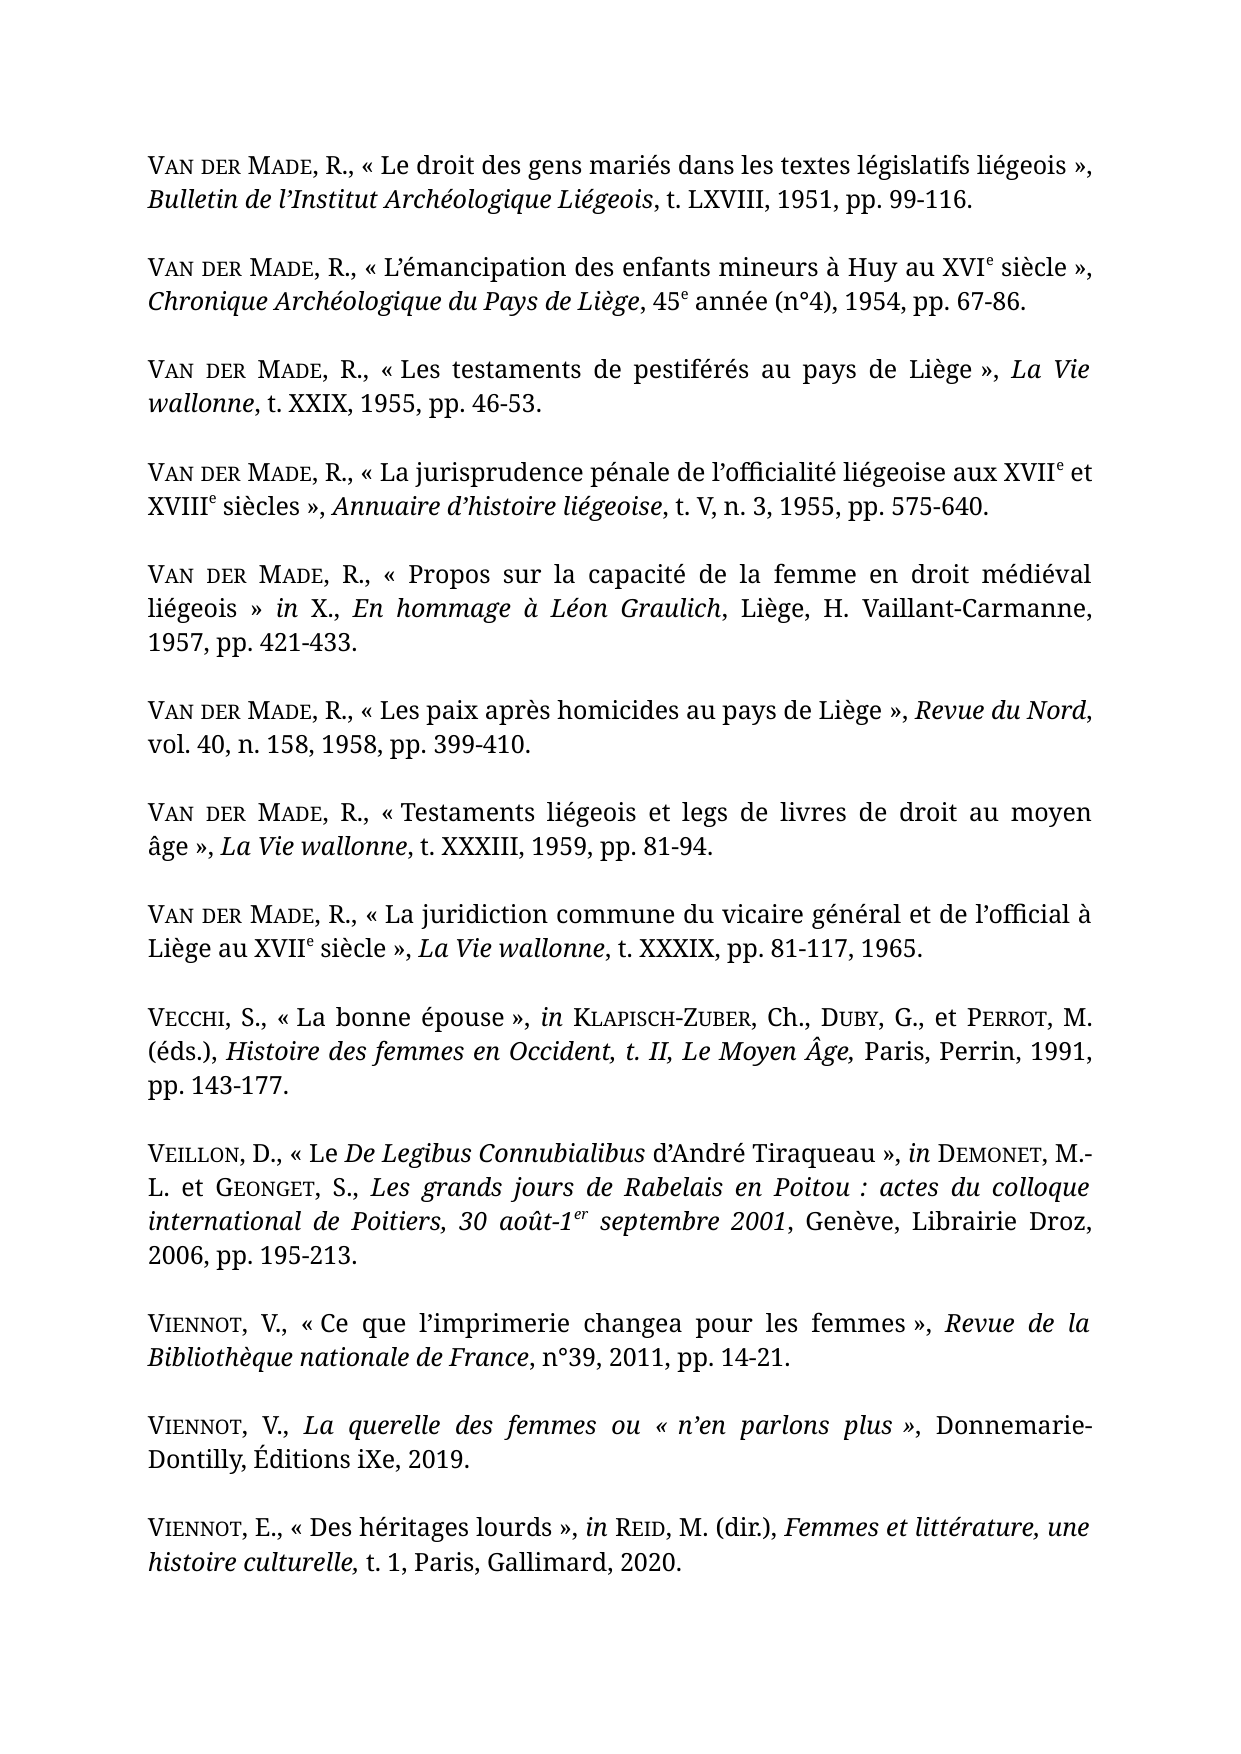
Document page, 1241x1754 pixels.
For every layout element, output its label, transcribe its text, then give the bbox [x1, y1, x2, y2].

text Vecchi, S., « La bonne épouse », in Klapisch-Zuber, Ch., Duby, G., et Perrot, M. (éds.), Histoire des femmes en Occident, t. II, Le Moyen Âge, Paris, Perrin, 1991, pp. 143-177. [148, 999, 1093, 1101]
text Viennot, V., « Ce que l’imprimerie changea pour les femmes », Revue de la Bibliothèque nationale de France, n°39, 2011, pp. 14-21. [148, 1306, 1093, 1374]
text Van der Made, R., « Le droit des gens mariés dans les textes législatifs liégeois », Bulletin de l’Institut Archéologique Liégeois, t. LXVIII, 1951, pp. 99-116. [148, 148, 1093, 216]
text Van der Made, R., « Testaments liégeois et legs de livres de droit au moyen âge », La Vie wallonne, t. XXXIII, 1959, pp. 81-94. [148, 795, 1093, 863]
text Veillon, D., « Le De Legibus Connubialibus d’André Tiraqueau », in Demonet, M.-L. et Geonget, S., Les grands jours de Rabelais en Poitou : actes du colloque international de Poitiers, 30 août-1er septembre 2001, Genève, Librairie Droz, 2006, pp. 195-213. [148, 1135, 1093, 1272]
text Van der Made, R., « L’émancipation des enfants mineurs à Huy au XVIe siècle », Chronique Archéologique du Pays de Liège, 45e année (n°4), 1954, pp. 67-86. [148, 250, 1093, 318]
text Van der Made, R., « La jurisprudence pénale de l’officialité liégeoise aux XVIIe et XVIIIe siècles », Annuaire d’histoire liégeoise, t. V, n. 3, 1955, pp. 575-640. [148, 454, 1093, 522]
text Van der Made, R., « Les paix après homicides au pays de Liège », Revue du Nord, vol. 40, n. 158, 1958, pp. 399-410. [148, 693, 1093, 761]
text Van der Made, R., « Les testaments de pestiférés au pays de Liège », La Vie wallonne, t. XXIX, 1955, pp. 46-53. [148, 352, 1093, 420]
text Viennot, E., « Des héritages lourds », in Reid, M. (dir.), Femmes et littérature, une histoire culturelle, t. 1, Paris, Gallimard, 2020. [148, 1510, 1093, 1578]
text Viennot, V., La querelle des femmes ou « n’en parlons plus », Donnemarie-Dontilly, Éditions iXe, 2019. [148, 1408, 1093, 1476]
text Van der Made, R., « La juridiction commune du vicaire général et de l’official à Liège au XVIIe siècle », La Vie wallonne, t. XXXIX, pp. 81-117, 1965. [148, 897, 1093, 965]
text Van der Made, R., « Propos sur la capacité de la femme en droit médiéval liégeois » in X., En hommage à Léon Graulich, Liège, H. Vaillant-Carmanne, 1957, pp. 421-433. [148, 556, 1093, 658]
